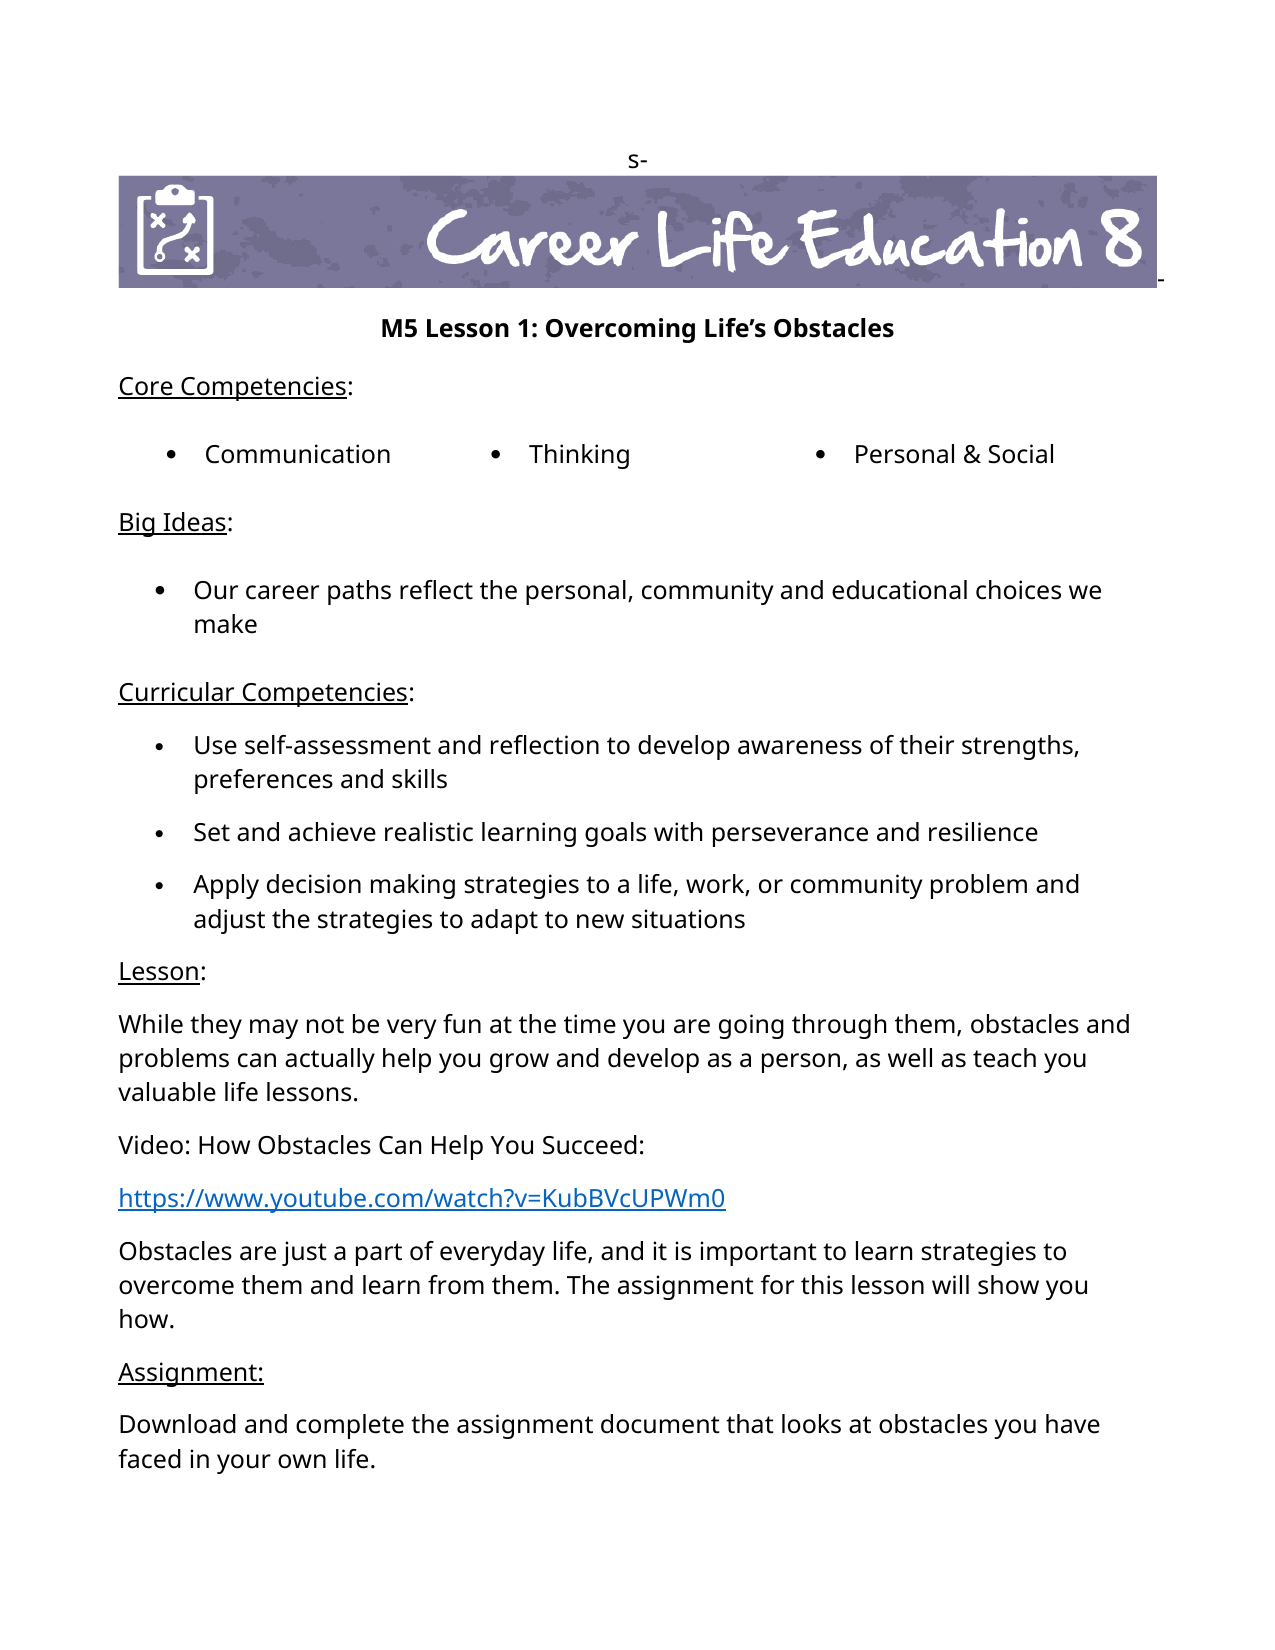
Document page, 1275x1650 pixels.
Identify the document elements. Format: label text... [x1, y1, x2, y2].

text Lesson: [118, 954, 1157, 988]
text Big Ideas: [118, 504, 1157, 538]
picture [118, 175, 1157, 288]
text Core Competencies: [118, 368, 1157, 402]
text Assignment: [118, 1354, 1157, 1388]
table_header Personal & Social [768, 436, 1092, 470]
list Set and achieve realistic learning goals with perseverance and resilience [156, 814, 1157, 848]
text s [118, 142, 1157, 175]
text While they may not be very fun at the time you are going through them, obstacles and problems can actually help you grow and develop as a person, as well as teach you valuable life lessons. [118, 1007, 1157, 1109]
text Curricular Competencies: [118, 641, 1157, 709]
text Video: How Obstacles Can Help You Succeed: [118, 1128, 1157, 1162]
text Download and complete the assignment document that looks at obstacles you have faced in your own life. [376, 1407, 1157, 1475]
list Use self-assessment and reflection to develop awareness of their strengths, preferences and skills [156, 727, 1157, 796]
list Apply decision making strategies to a life, work, or community problem and adjust the strategies to adapt to new situations [156, 867, 1157, 935]
list Our career paths reflect the personal, community and educational choices we make [156, 572, 1157, 641]
table_header Thinking [443, 436, 767, 470]
text https://www.youtube.com/watch?v=KubBVcUPWm0 [118, 1181, 1157, 1215]
text Obstacles are just a part of everyday life, and it is important to learn strategies to overcome them and learn from them. The assignment for this lesson will show you how. [118, 1233, 1157, 1336]
table_header Communication [118, 436, 443, 470]
text M5 Lesson 1: Overcoming Life’s Obstacles [118, 311, 1157, 345]
